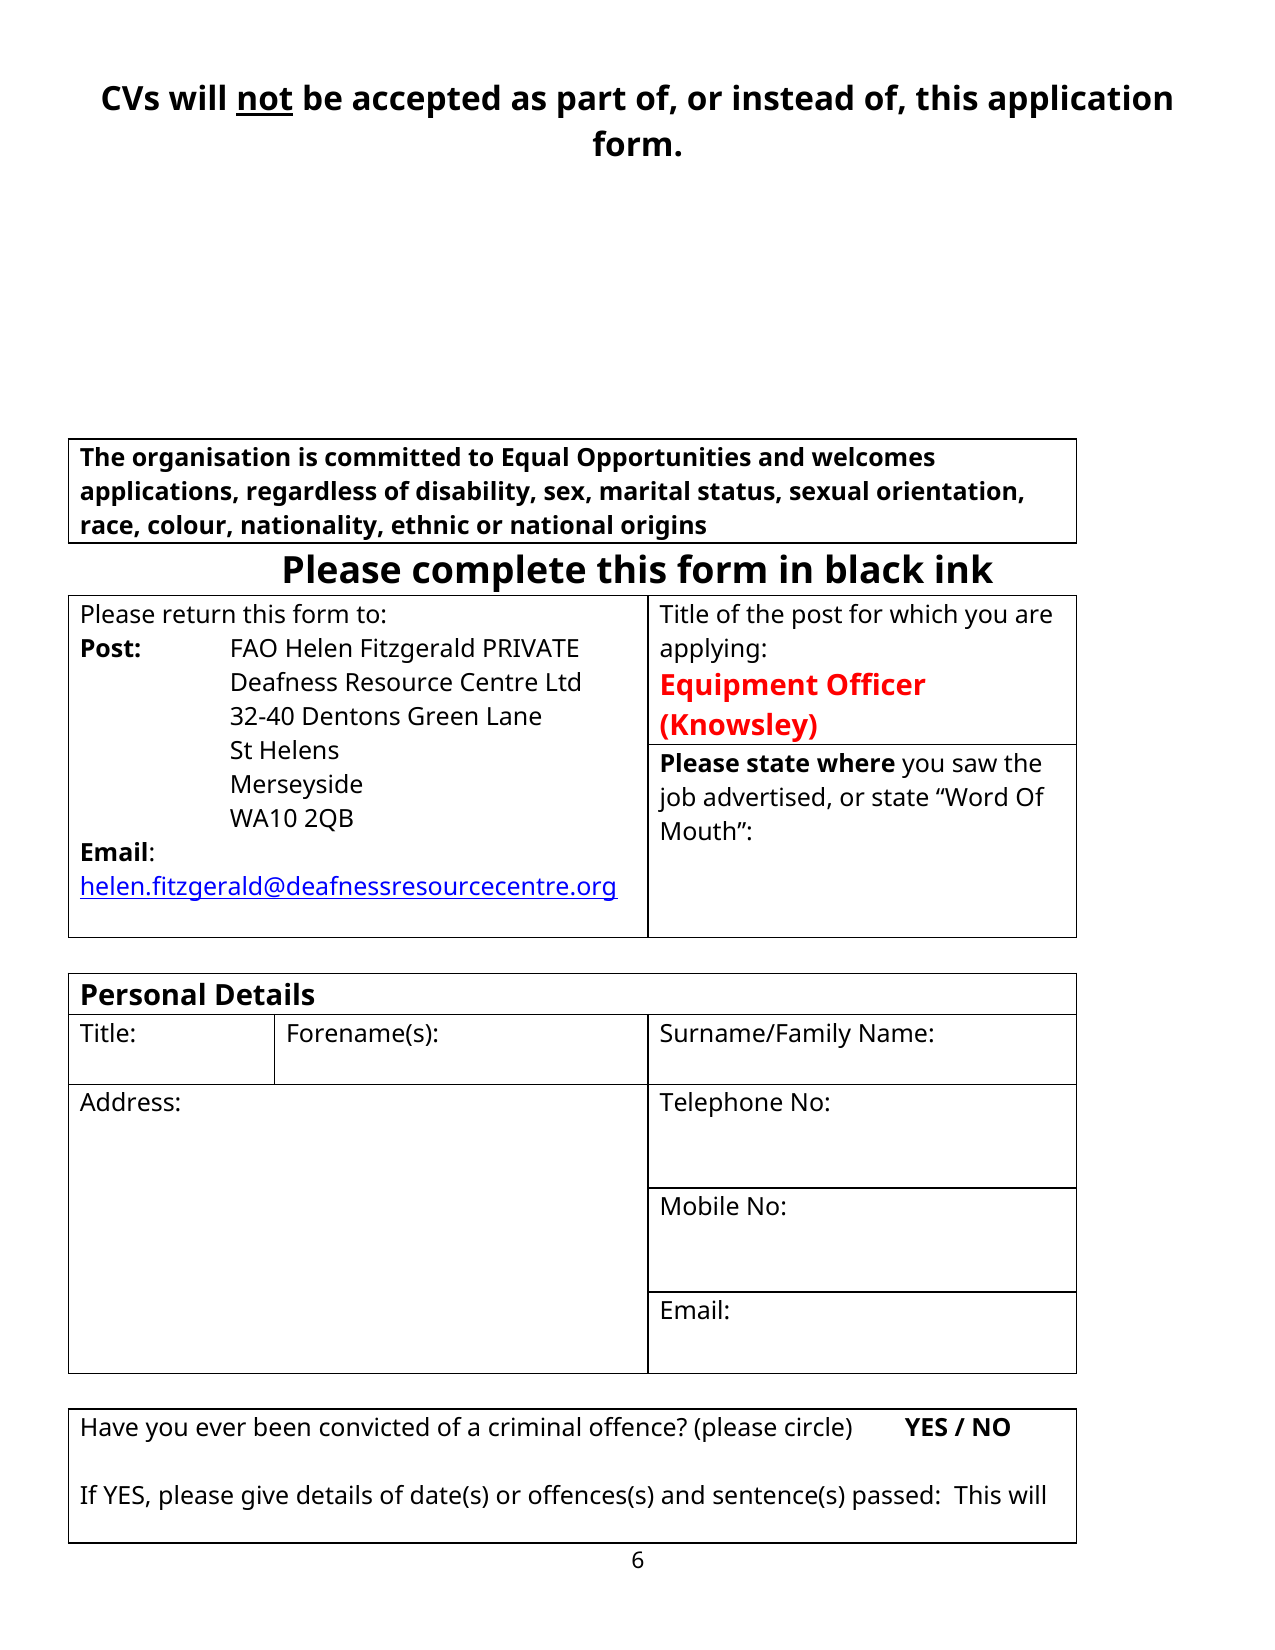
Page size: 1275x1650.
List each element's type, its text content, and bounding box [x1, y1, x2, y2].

text CVs will not be accepted as part of, or instead of, this application form. [75, 75, 1200, 166]
text Please complete this form in black ink [75, 544, 1200, 595]
table_cell Forename(s): [275, 1015, 647, 1083]
table_cell Telephone No: [649, 1085, 1076, 1187]
table_cell Title: [69, 1015, 274, 1083]
table_cell Mobile No: [649, 1189, 1076, 1291]
table_header Personal Details [69, 974, 1076, 1014]
table_header The organisation is committed to Equal Opportunities and welcomes applications, regardless of disability, sex, marital status, sexual orientation, race, colour, nationality, ethnic or national origins [69, 440, 1076, 542]
table_cell Please state where you saw the job advertised, or state “Word Of Mouth”: [649, 745, 1076, 937]
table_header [69, 1410, 1076, 1542]
table_cell Address: [69, 1085, 647, 1372]
table_cell Email: [649, 1293, 1076, 1372]
table_header Please return this form to: Post: FAO Helen Fitzgerald PRIVATE Deafness Resource Centre Ltd 32-40 Dentons Green Lane St Helens Merseyside WA10 2QB Email: helen.fitzgerald@deafnessresourcecentre.org [69, 596, 647, 937]
table_cell Surname/Family Name: [649, 1015, 1076, 1083]
table_header Title of the post for which you are applying: Equipment Officer (Knowsley) [649, 596, 1076, 744]
